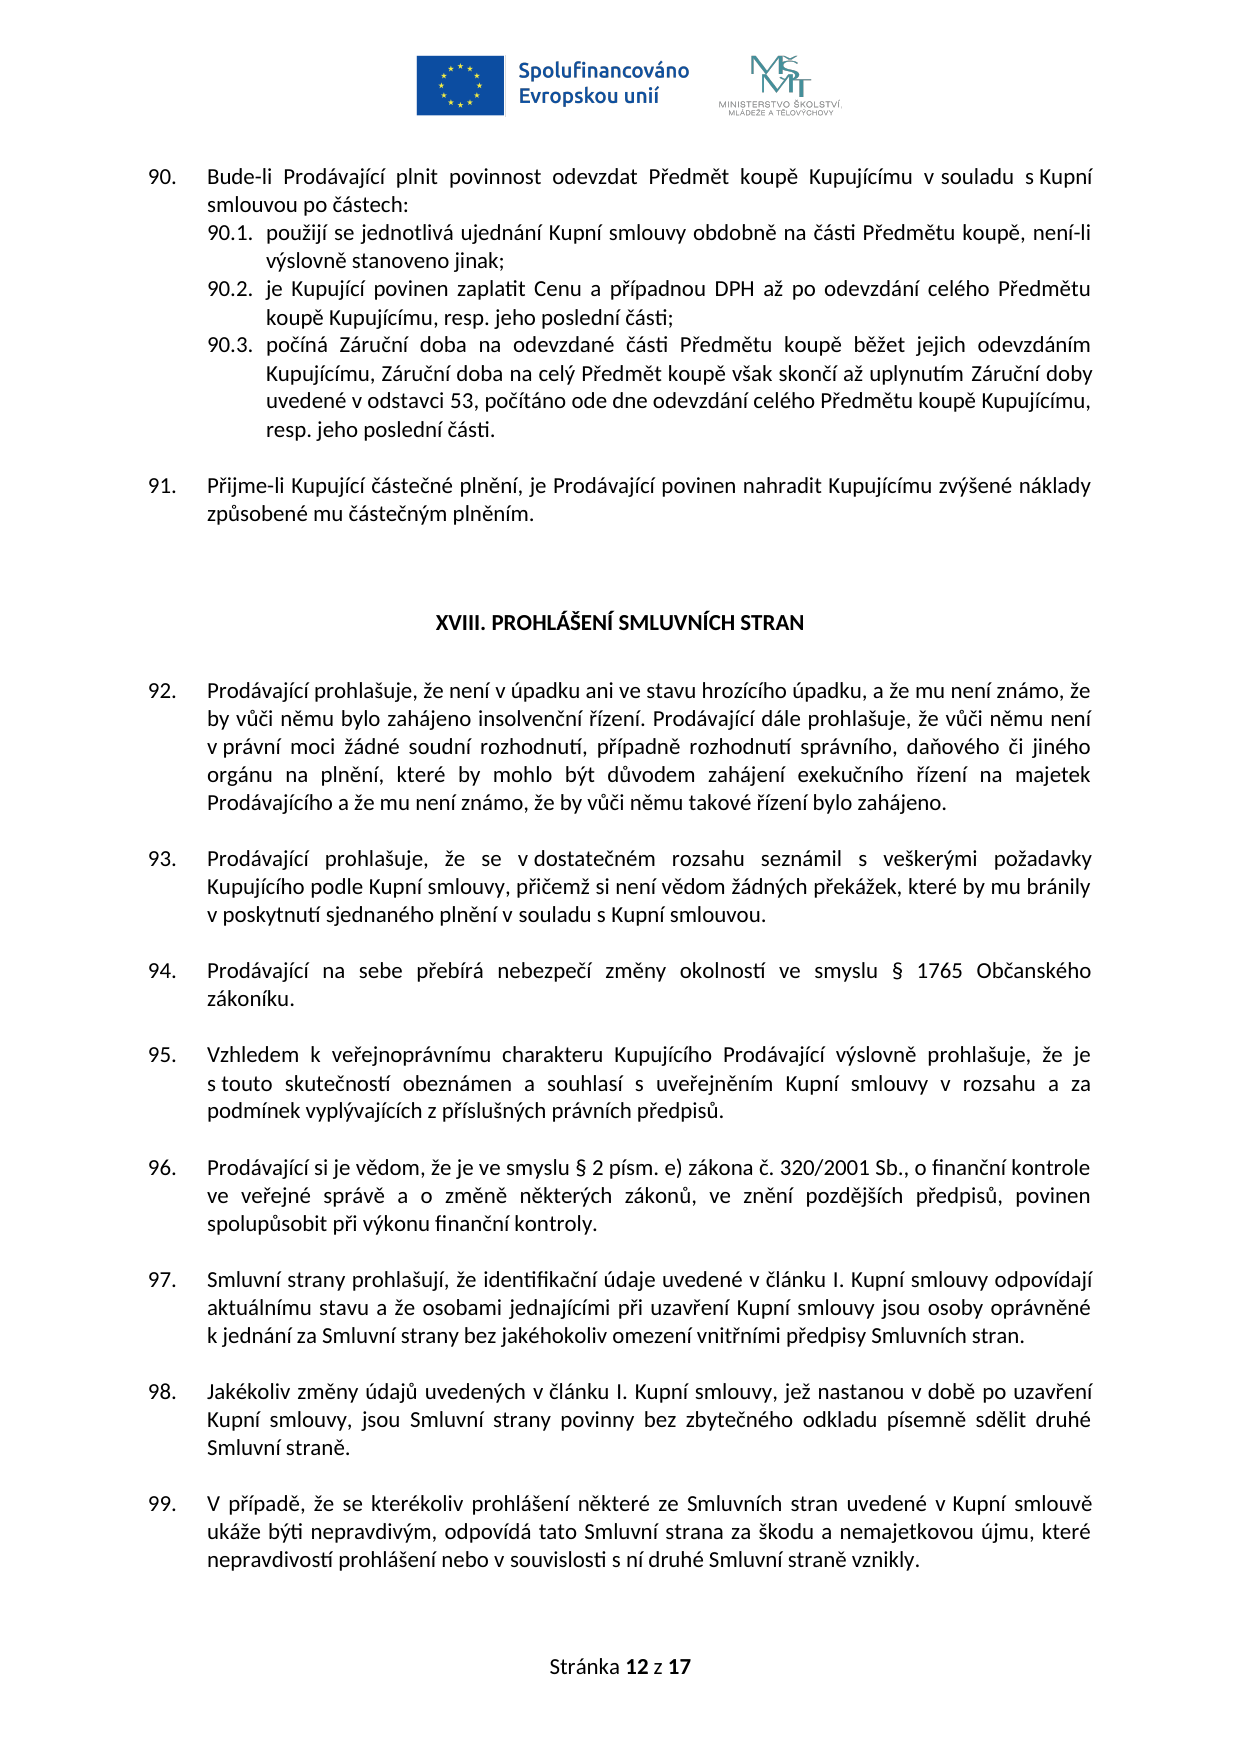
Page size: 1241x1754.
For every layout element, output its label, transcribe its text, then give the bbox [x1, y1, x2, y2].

list Prodávající prohlašuje, že se v dostatečném rozsahu seznámil s veškerými požadavky Kupujícího podle Kupní smlouvy, přičemž si není vědom žádných překážek, které by mu bránily v poskytnutí sjednaného plnění v souladu s Kupní smlouvou. [148, 844, 1092, 928]
list Prodávající na sebe přebírá nebezpečí změny okolností ve smyslu § 1765 Občanského zákoníku. [148, 957, 1092, 1013]
list je Kupující povinen zaplatit Cenu a případnou DPH až po odevzdání celého Předmětu koupě Kupujícímu, resp. jeho poslední části; [207, 274, 1092, 331]
list Přijme-li Kupující částečné plnění, je Prodávající povinen nahradit Kupujícímu zvýšené náklady způsobené mu částečným plněním. [148, 471, 1092, 527]
list počíná Záruční doba na odevzdané části Předmětu koupě běžet jejich odevzdáním Kupujícímu, Záruční doba na celý Předmět koupě však skončí až uplynutím Záruční doby uvedené v odstavci 53, počítáno ode dne odevzdání celého Předmětu koupě Kupujícímu, resp. jeho poslední části. [207, 331, 1092, 443]
list Prodávající prohlašuje, že není v úpadku ani ve stavu hrozícího úpadku, a že mu není známo, že by vůči němu bylo zahájeno insolvenční řízení. Prodávající dále prohlašuje, že vůči němu není v právní moci žádné soudní rozhodnutí, případně rozhodnutí správního, daňového či jiného orgánu na plnění, které by mohlo být důvodem zahájení exekučního řízení na majetek Prodávajícího a že mu není známo, že by vůči němu takové řízení bylo zahájeno. [148, 676, 1092, 816]
list Bude-li Prodávající plnit povinnost odevzdat Předmět koupě Kupujícímu v souladu s Kupní smlouvou po částech: [148, 162, 1092, 218]
list Jakékoliv změny údajů uvedených v článku I. Kupní smlouvy, jež nastanou v době po uzavření Kupní smlouvy, jsou Smluvní strany povinny bez zbytečného odkladu písemně sdělit druhé Smluvní straně. [148, 1377, 1092, 1461]
list Smluvní strany prohlašují, že identifikační údaje uvedené v článku I. Kupní smlouvy odpovídají aktuálnímu stavu a že osobami jednajícími při uzavření Kupní smlouvy jsou osoby oprávněné k jednání za Smluvní strany bez jakéhokoliv omezení vnitřními předpisy Smluvních stran. [148, 1265, 1092, 1349]
list Prodávající si je vědom, že je ve smyslu § 2 písm. e) zákona č. 320/2001 Sb., o finanční kontrole ve veřejné správě a o změně některých zákonů, ve znění pozdějších předpisů, povinen spolupůsobit při výkonu finanční kontroly. [148, 1153, 1092, 1237]
list použijí se jednotlivá ujednání Kupní smlouvy obdobně na části Předmětu koupě, není-li výslovně stanoveno jinak; [207, 218, 1092, 274]
picture [415, 55, 842, 117]
subtitle PROHLÁŠENÍ SMLUVNÍCH STRAN [148, 608, 1092, 636]
list V případě, že se kterékoliv prohlášení některé ze Smluvních stran uvedené v Kupní smlouvě ukáže býti nepravdivým, odpovídá tato Smluvní strana za škodu a nemajetkovou újmu, které nepravdivostí prohlášení nebo v souvislosti s ní druhé Smluvní straně vznikly. [148, 1489, 1092, 1573]
list Vzhledem k veřejnoprávnímu charakteru Kupujícího Prodávající výslovně prohlašuje, že je s touto skutečností obeznámen a souhlasí s uveřejněním Kupní smlouvy v rozsahu a za podmínek vyplývajících z příslušných právních předpisů. [148, 1041, 1092, 1125]
